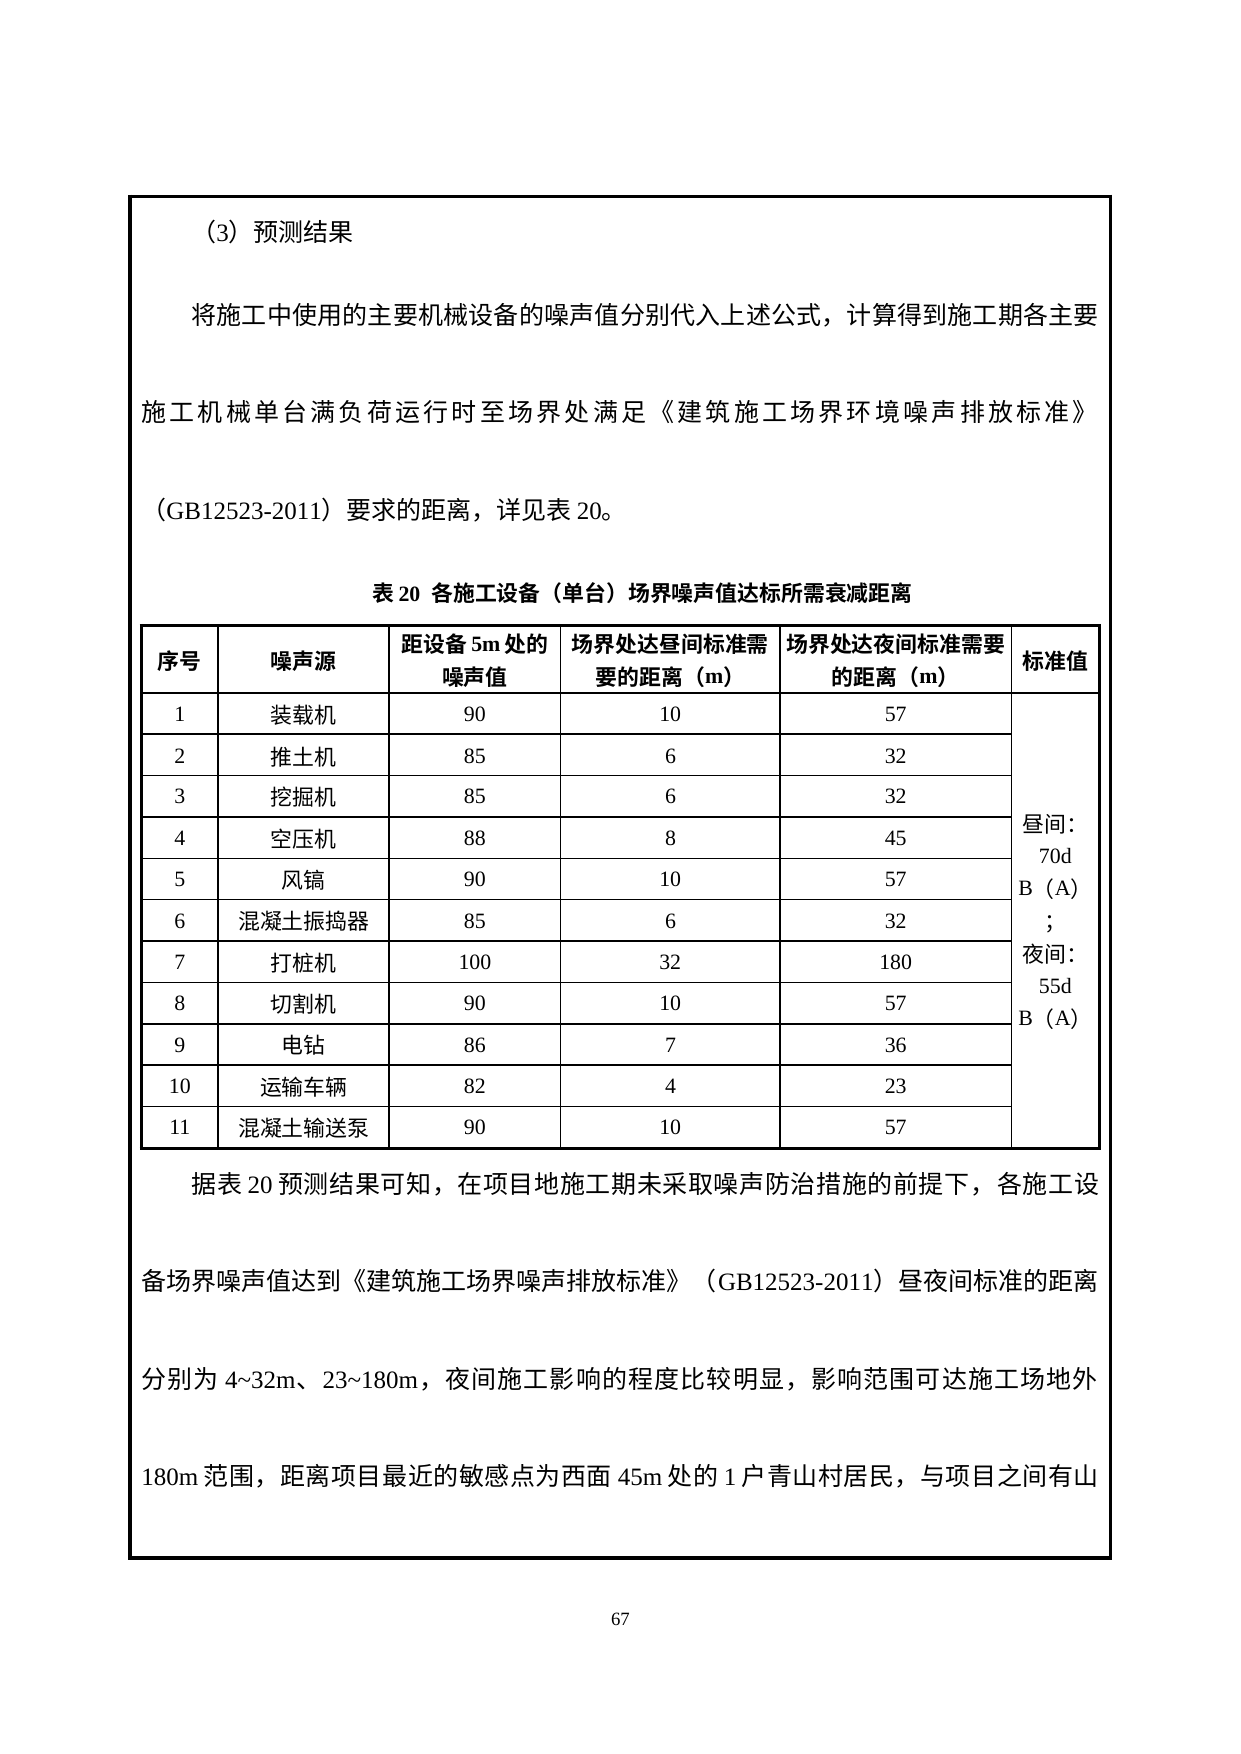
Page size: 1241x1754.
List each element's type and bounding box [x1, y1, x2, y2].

table_header [132, 198, 1109, 1556]
